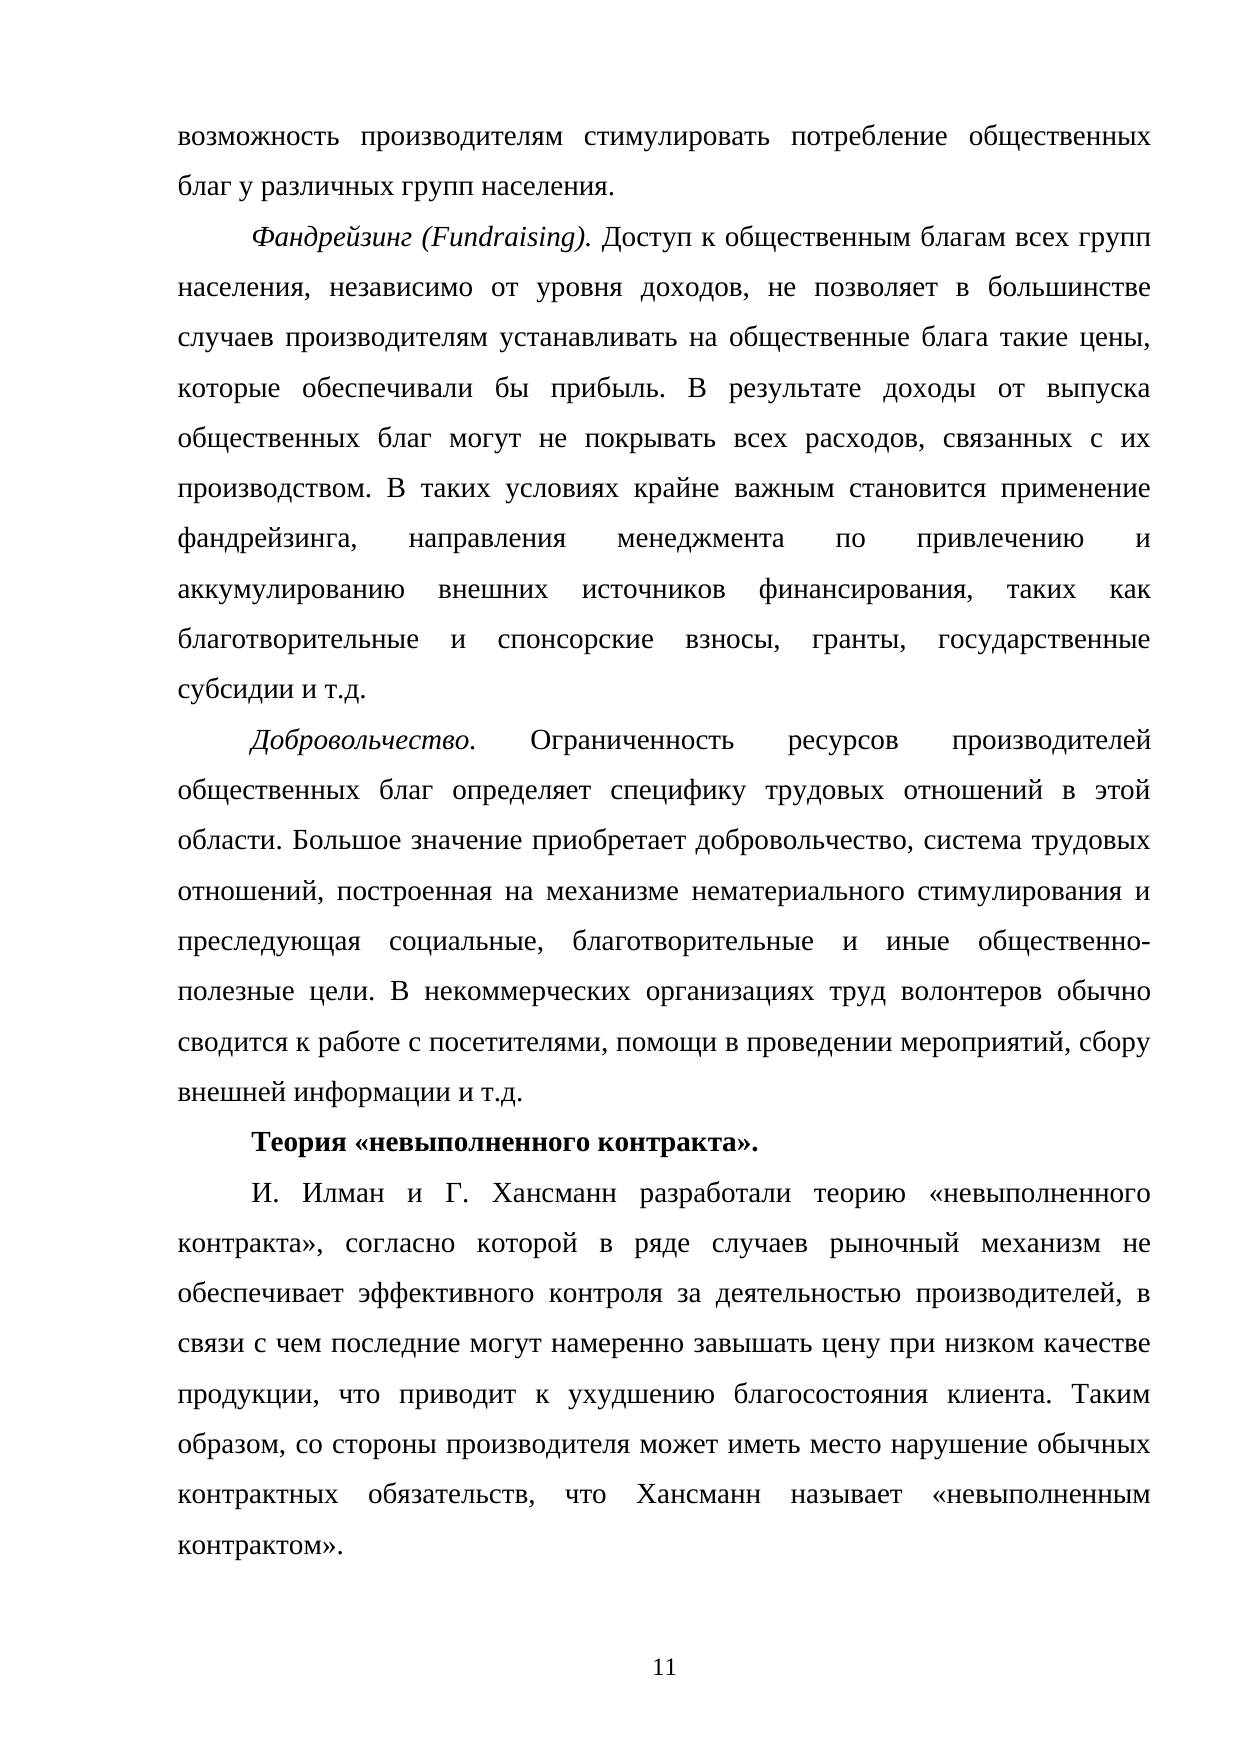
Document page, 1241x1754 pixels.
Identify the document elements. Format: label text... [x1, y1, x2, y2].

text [177, 118, 1152, 202]
subtitle Теория «невыполненного контракта». [177, 1124, 1152, 1158]
text Добровольчество. Ограниченность ресурсов производителей общественных благ определяет специфику трудовых отношений в этой области. Большое значение приобретает добровольчество, система трудовых отношений, построенная на механизме нематериального стимулирования и преследующая социальные, благотворительные и иные общественно-полезные цели. В некоммерческих организациях труд волонтеров обычно сводится к работе с посетителями, помощи в проведении мероприятий, сбору внешней информации и т.д. [177, 722, 1152, 1108]
text Фандрейзинг (Fundraising). Доступ к общественным благам всех групп населения, независимо от уровня доходов, не позволяет в большинстве случаев производителям устанавливать на общественные блага такие цены, которые обеспечивали бы прибыль. В результате доходы от выпуска общественных благ могут не покрывать всех расходов, связанных с их производством. В таких условиях крайне важным становится применение фандрейзинга, направления менеджмента по привлечению и аккумулированию внешних источников финансирования, таких как благотворительные и спонсорские взносы, гранты, государственные субсидии и т.д. [177, 219, 1152, 705]
text И. Илман и Г. Хансманн разработали теорию «невыполненного контракта», согласно которой в ряде случаев рыночный механизм не обеспечивает эффективного контроля за деятельностью производителей, в связи с чем последние могут намеренно завышать цену при низком качестве продукции, что приводит к ухудшению благосостояния клиента. Таким образом, со стороны производителя может иметь место нарушение обычных контрактных обязательств, что Хансманн называет «невыполненным контрактом». [177, 1175, 1152, 1560]
